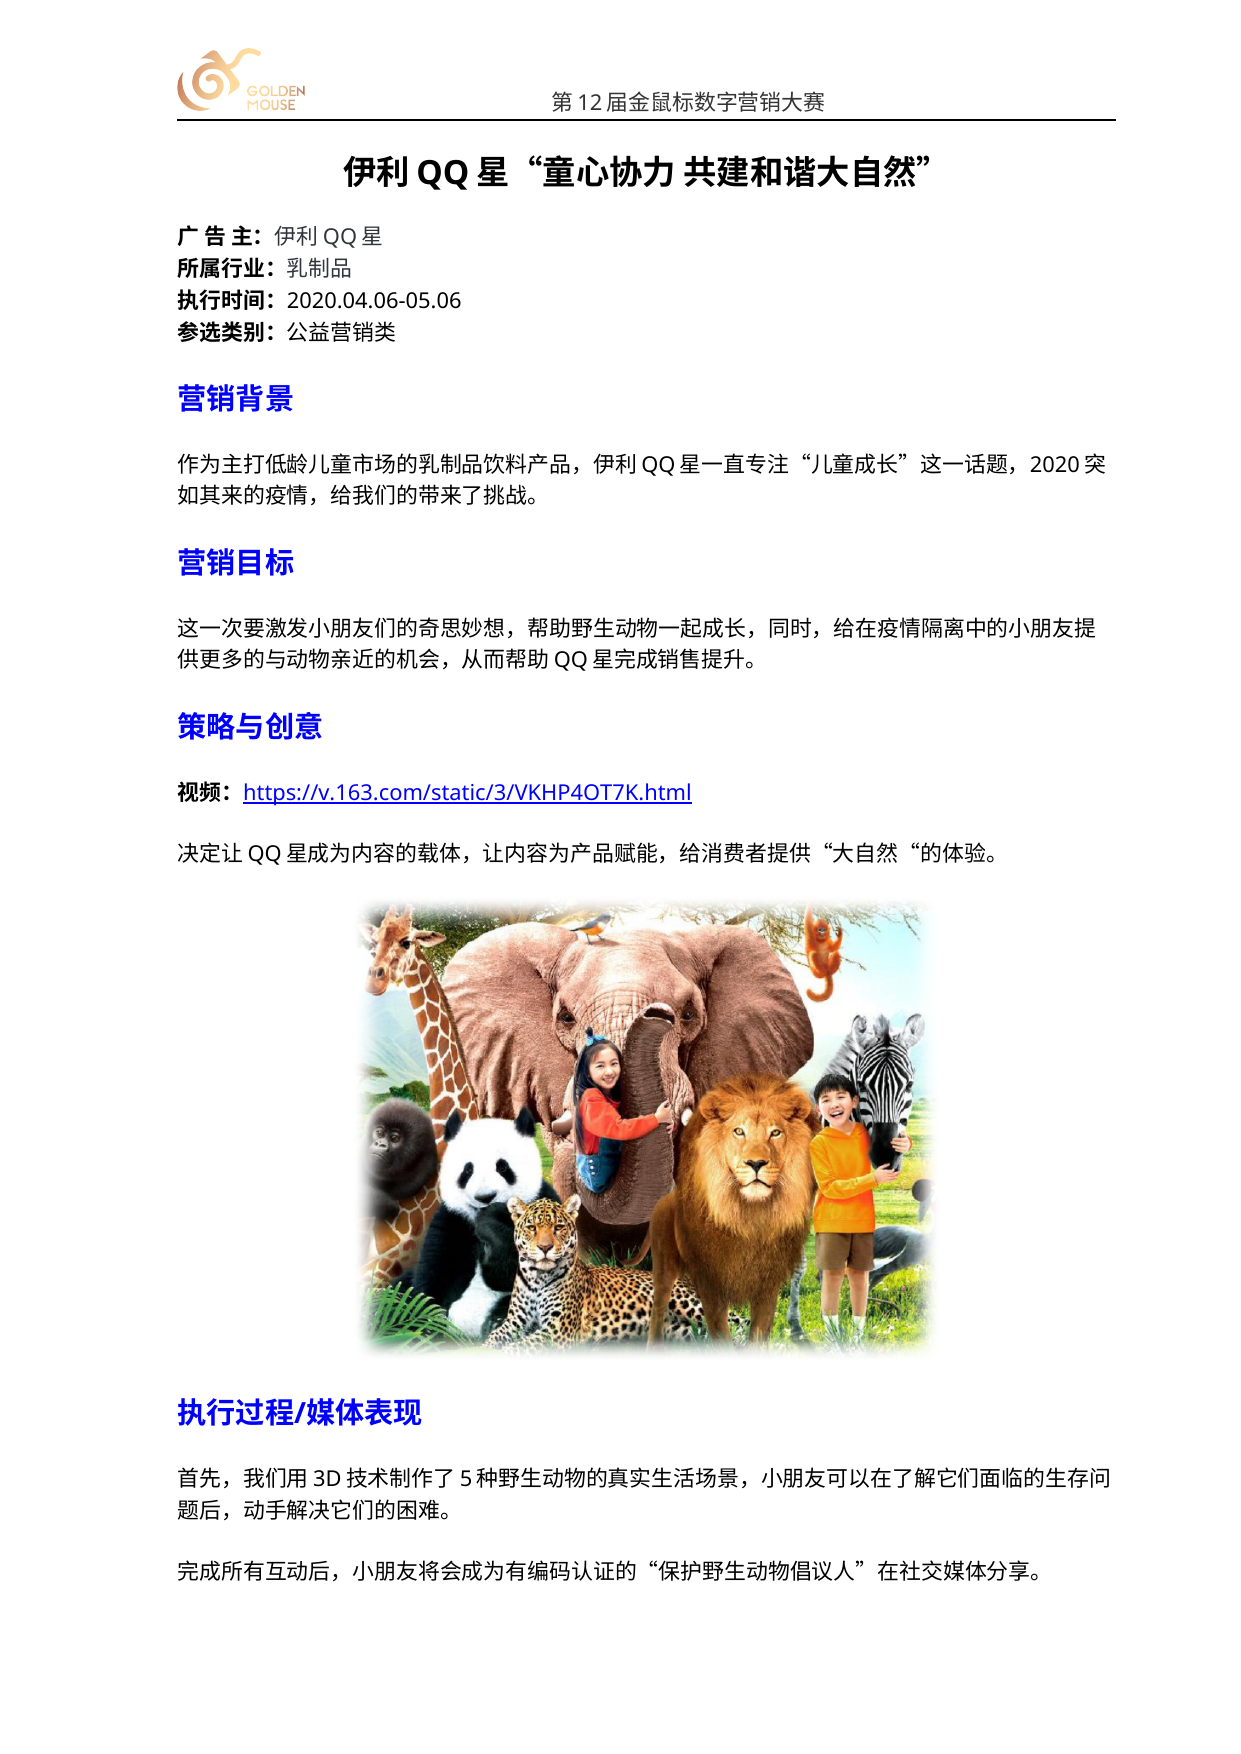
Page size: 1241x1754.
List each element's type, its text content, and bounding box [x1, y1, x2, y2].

picture [383, 926, 911, 1332]
text 营销背景 [177, 375, 1116, 418]
text 作为主打低龄儿童市场的乳制品饮料产品，伊利QQ星一直专注“儿童成长”这一话题，2020突如其来的疫情，给我们的带来了挑战。 [177, 447, 1116, 510]
text 营销目标 [177, 539, 1116, 582]
text 参选类别：公益营销类 [177, 314, 1116, 346]
text 执行时间：2020.04.06-05.06 [177, 283, 1116, 314]
text 伊利QQ星“童心协力 共建和谐大自然” [177, 146, 1116, 194]
text 所属行业：乳制品 [177, 251, 1116, 283]
text 这一次要激发小朋友们的奇思妙想，帮助野生动物一起成长，同时，给在疫情隔离中的小朋友提供更多的与动物亲近的机会，从而帮助QQ星完成销售提升。 [177, 611, 1116, 674]
picture [177, 48, 305, 111]
text 首先，我们用3D技术制作了5种野生动物的真实生活场景，小朋友可以在了解它们面临的生存问题后，动手解决它们的困难。 [177, 1461, 1116, 1524]
text 广 告 主：伊利QQ星 [177, 219, 1116, 251]
text 策略与创意 [177, 703, 1116, 746]
text 视频：https://v.163.com/static/3/VKHP4OT7K.html [177, 775, 1116, 807]
text 完成所有互动后，小朋友将会成为有编码认证的“保护野生动物倡议人”在社交媒体分享。 [177, 1554, 1116, 1585]
text 执行过程/媒体表现 [177, 1389, 1116, 1432]
text 决定让QQ星成为内容的载体，让内容为产品赋能，给消费者提供“大自然“的体验。 [177, 836, 1116, 868]
